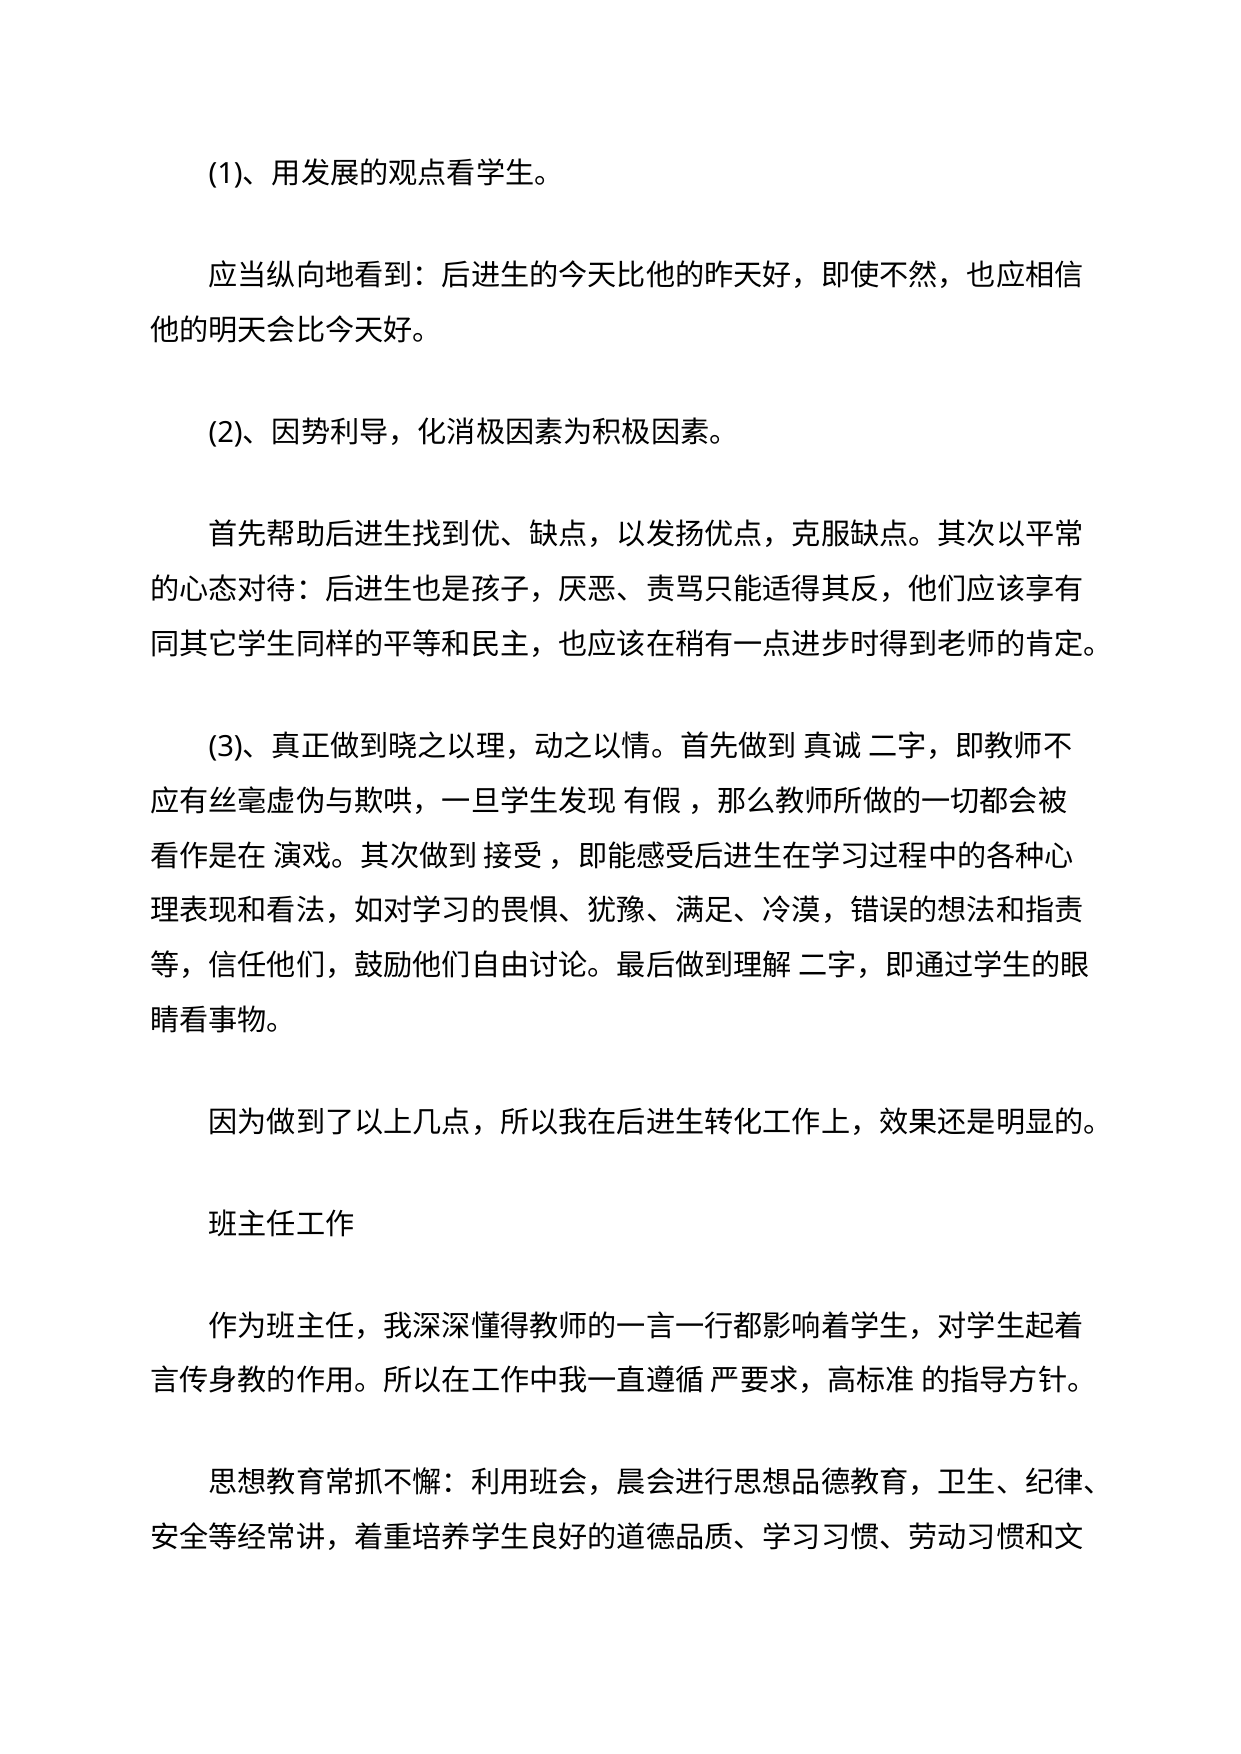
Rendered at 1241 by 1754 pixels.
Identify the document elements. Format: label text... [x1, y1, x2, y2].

text 应当纵向地看到：后进生的今天比他的昨天好，即使不然，也应相信他的明天会比今天好。 [150, 252, 1090, 349]
text 首先帮助后进生找到优、缺点，以发扬优点，克服缺点。其次以平常的心态对待：后进生也是孩子，厌恶、责骂只能适得其反，他们应该享有同其它学生同样的平等和民主，也应该在稍有一点进步时得到老师的肯定。 [150, 511, 1090, 663]
text 因为做到了以上几点，所以我在后进生转化工作上，效果还是明显的。 [150, 1098, 1090, 1141]
text (1)、用发展的观点看学生。 [150, 150, 1090, 192]
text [150, 1459, 1090, 1556]
text (3)、真正做到晓之以理，动之以情。首先做到 真诚 二字，即教师不应有丝毫虚伪与欺哄，一旦学生发现 有假 ，那么教师所做的一切都会被看作是在 演戏。其次做到 接受 ，即能感受后进生在学习过程中的各种心理表现和看法，如对学习的畏惧、犹豫、满足、冷漠，错误的想法和指责等，信任他们，鼓励他们自由讨论。最后做到理解 二字，即通过学生的眼睛看事物。 [150, 722, 1090, 1039]
text 作为班主任，我深深懂得教师的一言一行都影响着学生，对学生起着言传身教的作用。所以在工作中我一直遵循 严要求，高标准 的指导方针。 [150, 1302, 1090, 1399]
text 班主任工作 [150, 1200, 1090, 1243]
text (2)、因势利导，化消极因素为积极因素。 [150, 409, 1090, 451]
